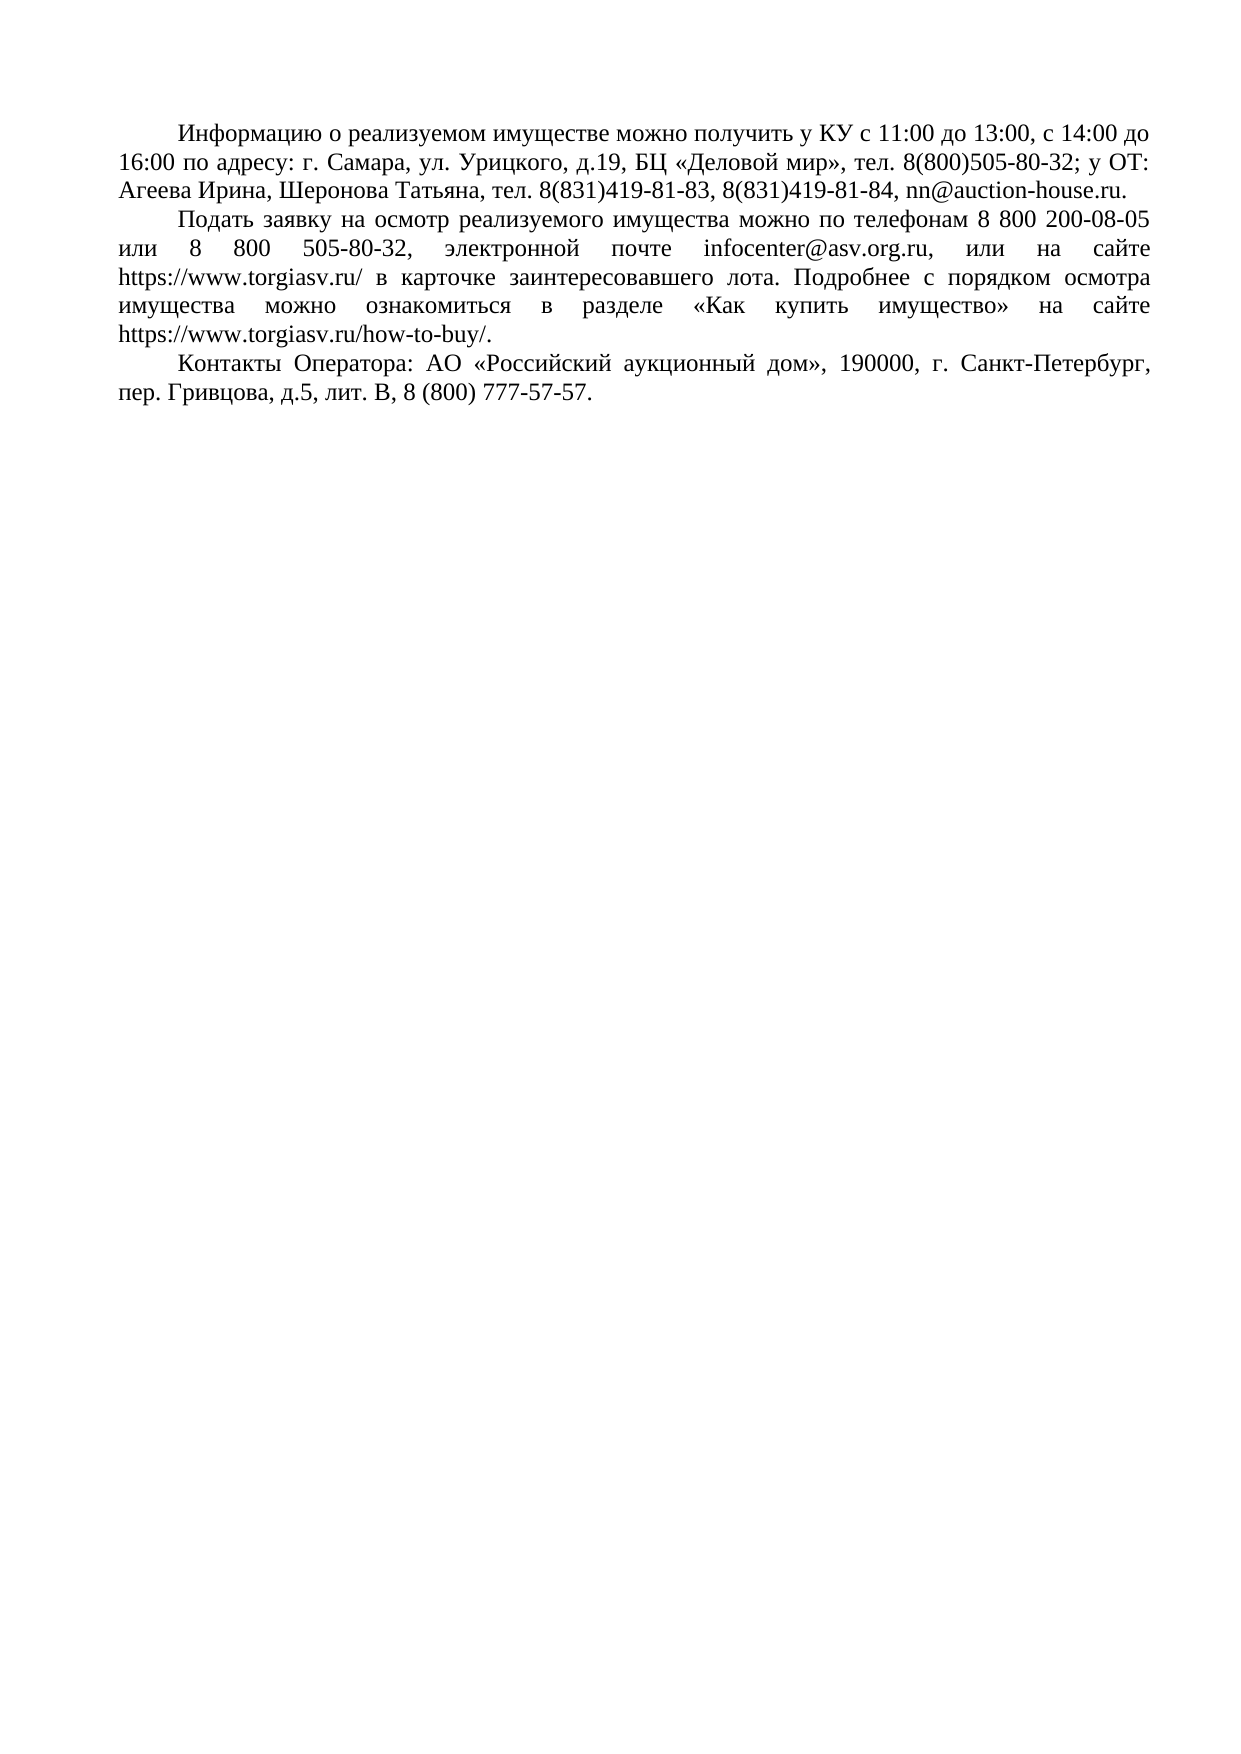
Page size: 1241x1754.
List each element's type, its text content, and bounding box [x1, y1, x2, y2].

text Подать заявку на осмотр реализуемого имущества можно по телефонам 8 800 200-08-05 или 8 800 505-80-32, электронной почте infocenter@asv.org.ru, или на сайте https://www.torgiasv.ru/ в карточке заинтересовавшего лота. Подробнее с порядком осмотра имущества можно ознакомиться в разделе «Как купить имущество» на сайте https://www.torgiasv.ru/how-to-buy/. [118, 204, 1151, 348]
text Контакты Оператора: АО «Российский аукционный дом», 190000, г. Санкт-Петербург, пер. Гривцова, д.5, лит. В, 8 (800) 777-57-57. [118, 348, 1151, 406]
text Информацию о реализуемом имуществе можно получить у КУ с 11:00 до 13:00, с 14:00 до 16:00 по адресу: г. Самара, ул. Урицкого, д.19, БЦ «Деловой мир», тел. 8(800)505-80-32; у ОТ: Агеева Ирина, Шеронова Татьяна, тел. 8(831)419-81-83, 8(831)419-81-84, nn@auction-house.ru. [118, 118, 1151, 204]
